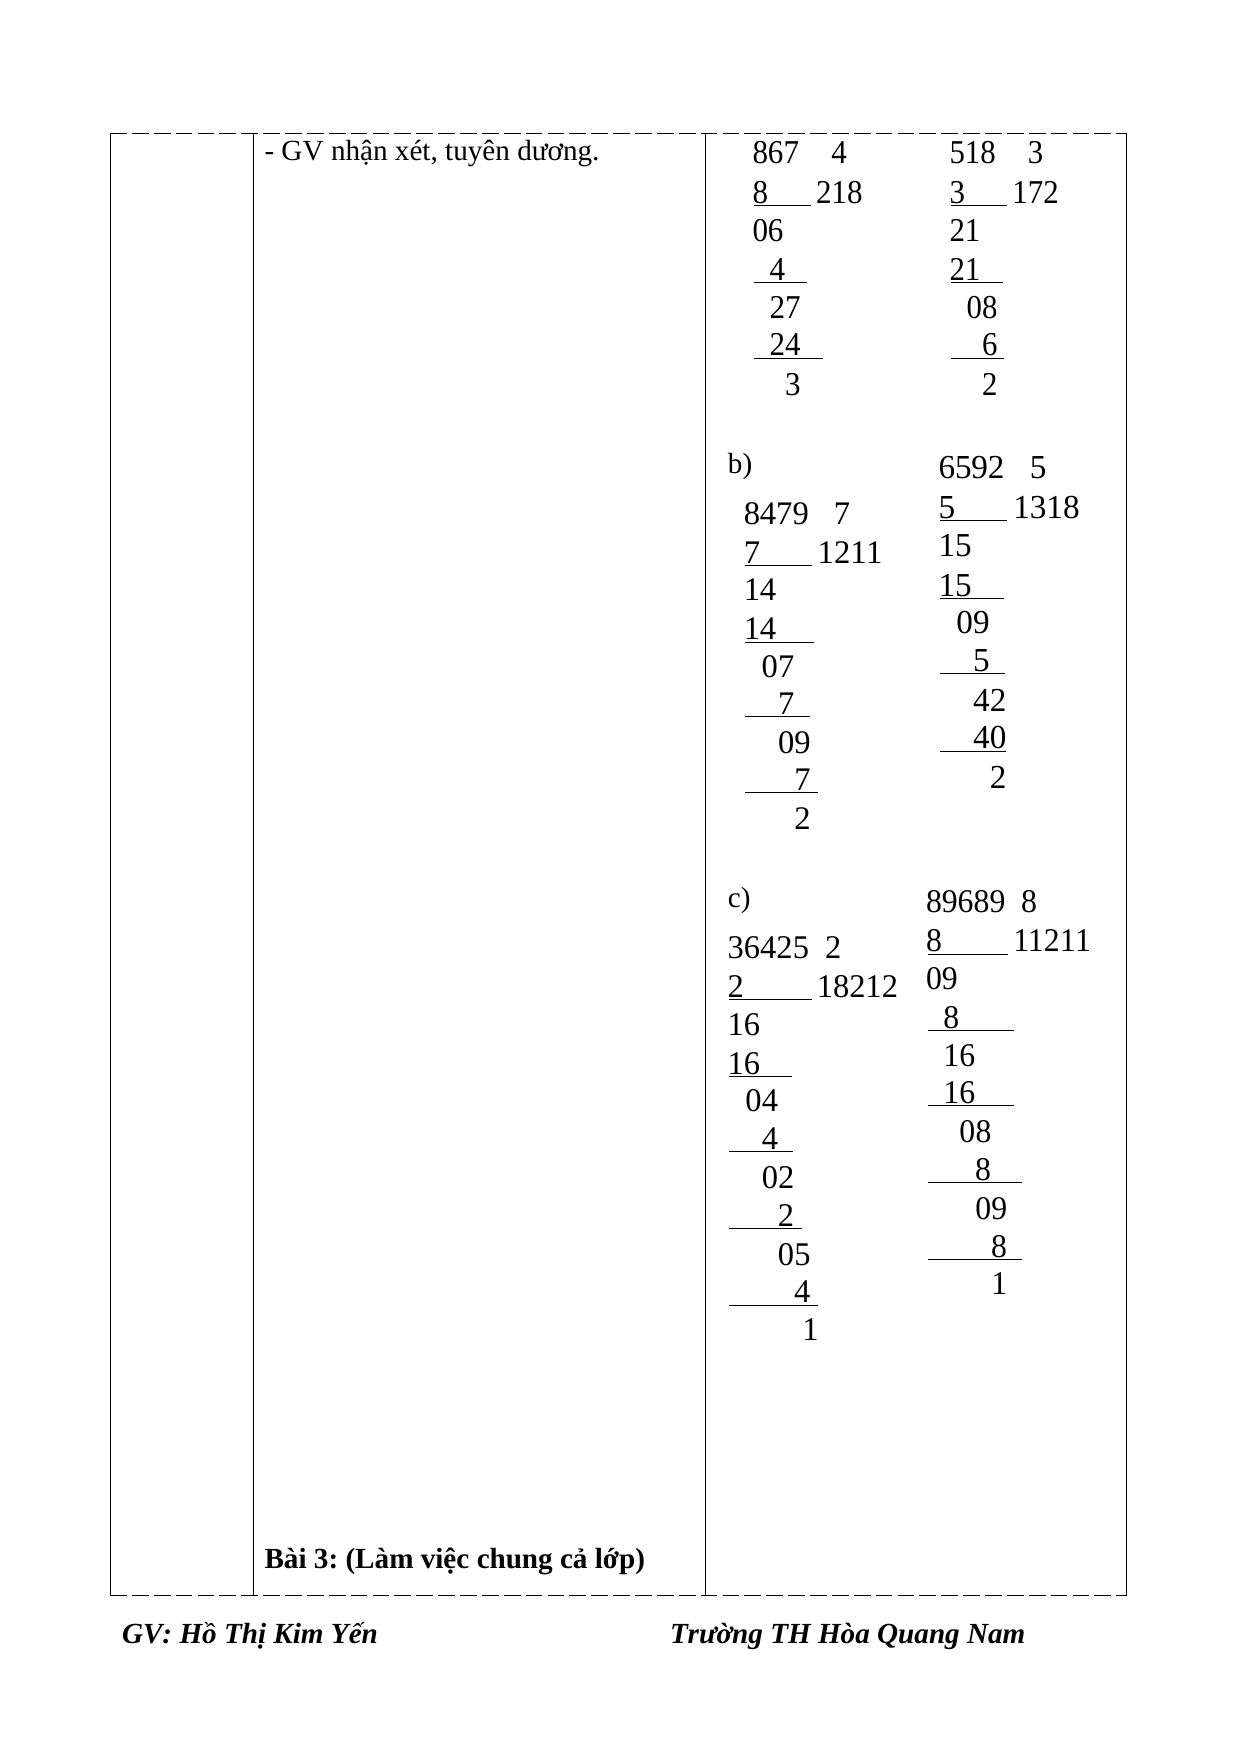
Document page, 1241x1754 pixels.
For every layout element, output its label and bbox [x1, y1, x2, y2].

table_cell [111, 133, 253, 1595]
table_cell [706, 133, 1126, 1595]
table_cell [254, 133, 705, 1595]
